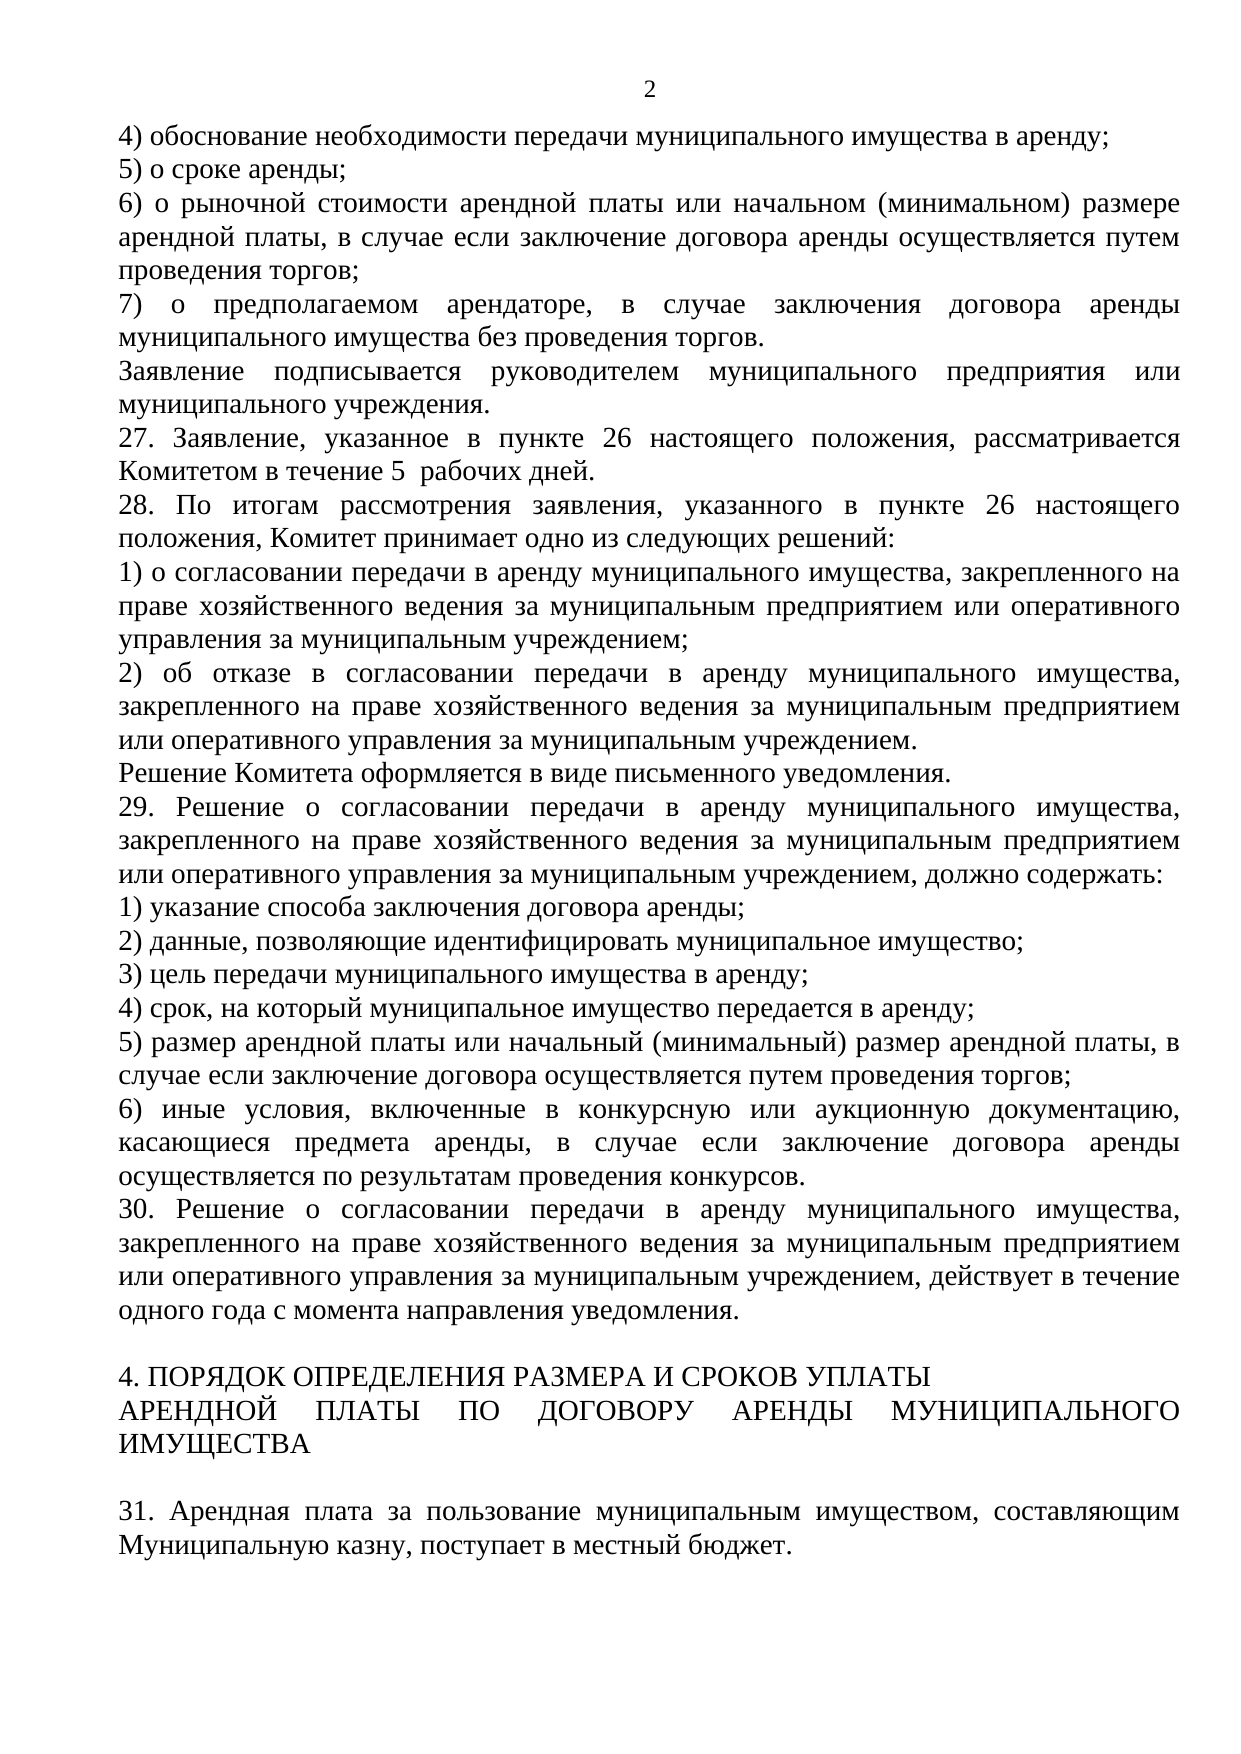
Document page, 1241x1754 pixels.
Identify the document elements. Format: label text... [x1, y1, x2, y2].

text 2) данные, позволяющие идентифицировать муниципальное имущество; [118, 923, 1181, 957]
text 6) иные условия, включенные в конкурсную или аукционную документацию, касающиеся предмета аренды, в случае если заключение договора аренды осуществляется по результатам проведения конкурсов. [118, 1091, 1181, 1191]
text 29. Решение о согласовании передачи в аренду муниципального имущества, закрепленного на праве хозяйственного ведения за муниципальным предприятием или оперативного управления за муниципальным учреждением, должно содержать: [118, 789, 1181, 889]
text 31. Арендная плата за пользование муниципальным имуществом, составляющим Муниципальную казну, поступает в местный бюджет. [118, 1493, 1181, 1560]
text 28. По итогам рассмотрения заявления, указанного в пункте 26 настоящего положения, Комитет принимает одно из следующих решений: [118, 487, 1181, 554]
text 27. Заявление, указанное в пункте 26 настоящего положения, рассматривается Комитетом в течение 5 рабочих дней. [118, 420, 1181, 487]
text 4) обоснование необходимости передачи муниципального имущества в аренду; [118, 118, 1181, 152]
text 1) о согласовании передачи в аренду муниципального имущества, закрепленного на праве хозяйственного ведения за муниципальным предприятием или оперативного управления за муниципальным учреждением; [118, 554, 1181, 655]
text 6) о рыночной стоимости арендной платы или начальном (минимальном) размере арендной платы, в случае если заключение договора аренды осуществляется путем проведения торгов; [118, 185, 1181, 286]
text 5) о сроке аренды; [118, 152, 1181, 185]
text Заявление подписывается руководителем муниципального предприятия или муниципального учреждения. [118, 353, 1181, 420]
text 1) указание способа заключения договора аренды; [118, 889, 1181, 923]
text 5) размер арендной платы или начальный (минимальный) размер арендной платы, в случае если заключение договора осуществляется путем проведения торгов; [118, 1024, 1181, 1091]
text 30. Решение о согласовании передачи в аренду муниципального имущества, закрепленного на праве хозяйственного ведения за муниципальным предприятием или оперативного управления за муниципальным учреждением, действует в течение одного года с момента направления уведомления. [118, 1191, 1181, 1326]
text АРЕНДНОЙ ПЛАТЫ ПО ДОГОВОРУ АРЕНДЫ МУНИЦИПАЛЬНОГО ИМУЩЕСТВА [118, 1393, 1181, 1460]
text 3) цель передачи муниципального имущества в аренду; [118, 957, 1181, 990]
text 4) срок, на который муниципальное имущество передается в аренду; [118, 990, 1181, 1024]
text Решение Комитета оформляется в виде письменного уведомления. [118, 755, 1181, 789]
text 7) о предполагаемом арендаторе, в случае заключения договора аренды муниципального имущества без проведения торгов. [118, 286, 1181, 353]
text 4. ПОРЯДОК ОПРЕДЕЛЕНИЯ РАЗМЕРА И СРОКОВ УПЛАТЫ [118, 1359, 1181, 1393]
text 2) об отказе в согласовании передачи в аренду муниципального имущества, закрепленного на праве хозяйственного ведения за муниципальным предприятием или оперативного управления за муниципальным учреждением. [118, 655, 1181, 755]
